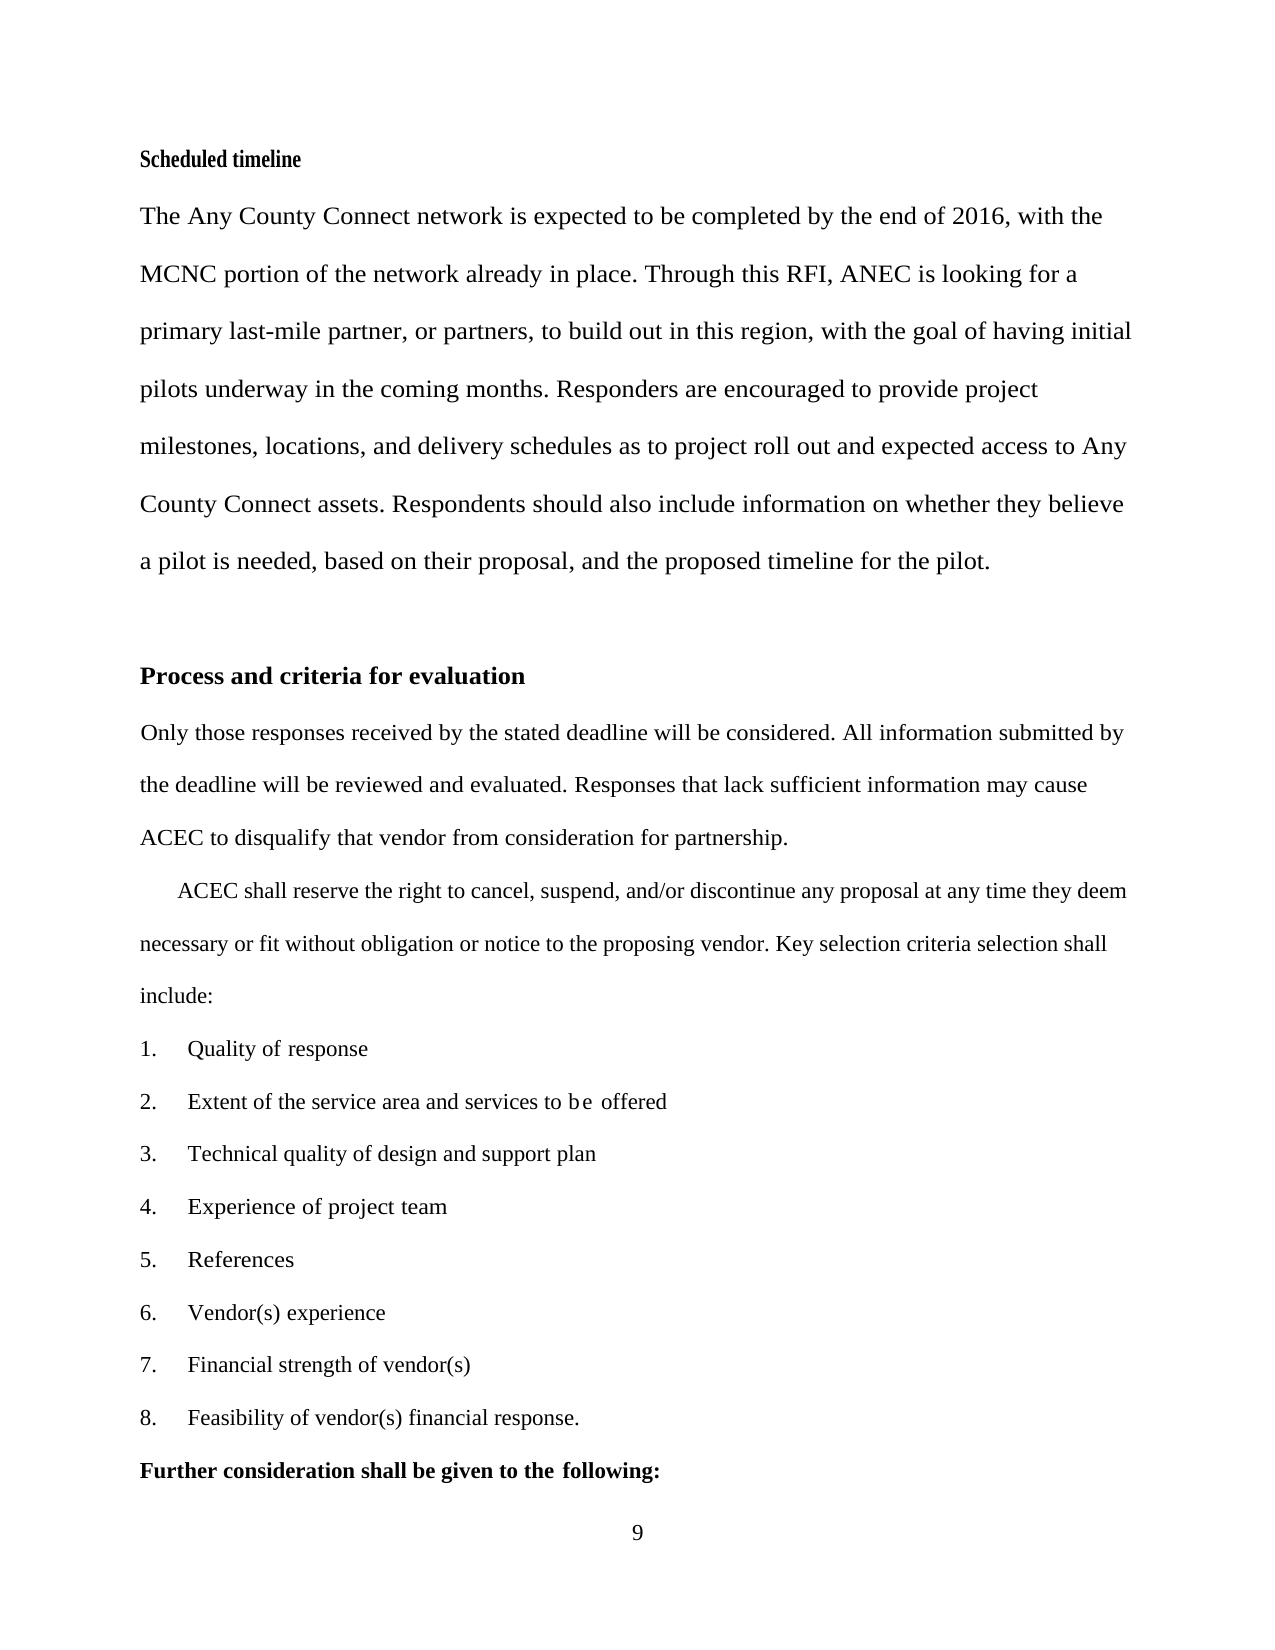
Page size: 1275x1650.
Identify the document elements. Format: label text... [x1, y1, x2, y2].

text Only those responses received by the stated deadline will be considered. All information submitted by the deadline will be reviewed and evaluated. Responses that lack sufficient information may cause ACEC to disqualify that vendor from consideration for partnership. [139, 719, 1135, 851]
list Technical quality of design and support plan [139, 1140, 1135, 1167]
text Further consideration shall be given to the following: [139, 1457, 1135, 1483]
subtitle Scheduled timeline [139, 144, 1135, 172]
text The Any County Connect network is expected to be completed by the end of 2016, with the MCNC portion of the network already in place. Through this RFI, ANEC is looking for a primary last-mile partner, or partners, to build out in this region, with the goal of having initial pilots underway in the coming months. Responders are encouraged to provide project milestones, locations, and delivery schedules as to project roll out and expected access to Any County Connect assets. Respondents should also include information on whether they believe a pilot is needed, based on their proposal, and the proposed timeline for the pilot. [139, 201, 1135, 575]
list Extent of the service area and services to be offered [139, 1088, 1135, 1114]
list Financial strength of vendor(s) [139, 1351, 1135, 1378]
list Experience of project team [139, 1193, 1135, 1219]
text Process and criteria for evaluation [139, 661, 1135, 690]
list Feasibility of vendor(s) financial response. [139, 1404, 1135, 1430]
text ACEC shall reserve the right to cancel, suspend, and/or discontinue any proposal at any time they deem necessary or fit without obligation or notice to the proposing vendor. Key selection criteria selection shall include: [139, 877, 1135, 1009]
list Vendor(s) experience [139, 1298, 1135, 1325]
list Quality of response [139, 1035, 1135, 1061]
list References [139, 1246, 1135, 1272]
